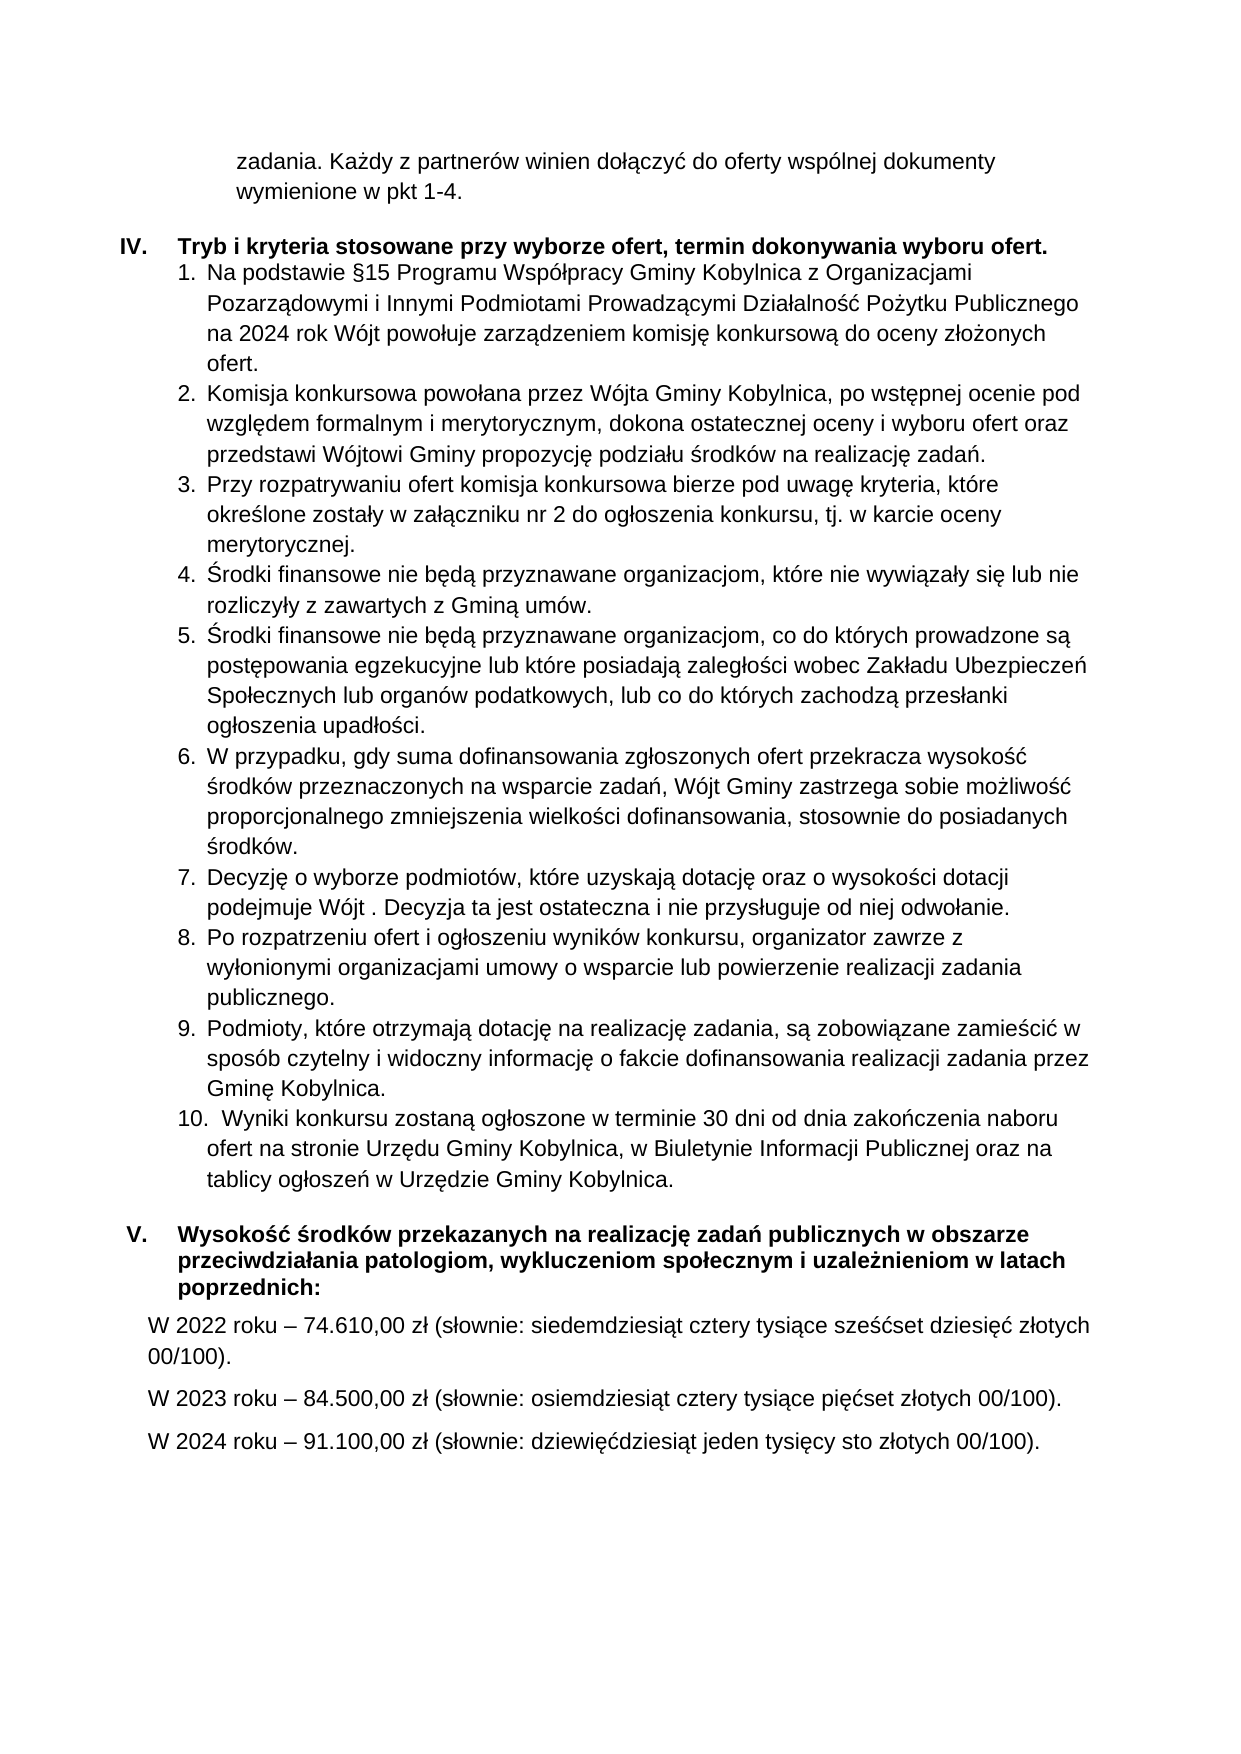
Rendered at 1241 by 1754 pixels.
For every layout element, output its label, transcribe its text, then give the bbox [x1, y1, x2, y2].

list Środki finansowe nie będą przyznawane organizacjom, co do których prowadzone są postępowania egzekucyjne lub które posiadają zaległości wobec Zakładu Ubezpieczeń Społecznych lub organów podatkowych, lub co do których zachodzą przesłanki ogłoszenia upadłości. [177, 622, 1093, 739]
list Komisja konkursowa powołana przez Wójta Gminy Kobylnica, po wstępnej ocenie pod względem formalnym i merytorycznym, dokona ostatecznej oceny i wyboru ofert oraz przedstawi Wójtowi Gminy propozycję podziału środków na realizację zadań. [177, 380, 1093, 467]
subtitle Tryb i kryteria stosowane przy wyborze ofert, termin dokonywania wyboru ofert. [148, 233, 1093, 259]
text W 2022 roku – 74.610,00 zł (słownie: siedemdziesiąt cztery tysiące sześćset dziesięć złotych 00/100). [148, 1312, 1093, 1369]
list Po rozpatrzeniu ofert i ogłoszeniu wyników konkursu, organizator zawrze z wyłonionymi organizacjami umowy o wsparcie lub powierzenie realizacji zadania publicznego. [177, 924, 1093, 1011]
text W 2024 roku – 91.100,00 zł (słownie: dziewięćdziesiąt jeden tysięcy sto złotych 00/100). [148, 1428, 1093, 1454]
list Na podstawie §15 Programu Współpracy Gminy Kobylnica z Organizacjami Pozarządowymi i Innymi Podmiotami Prowadzącymi Działalność Pożytku Publicznego na 2024 rok Wójt powołuje zarządzeniem komisję konkursową do oceny złożonych ofert. [177, 259, 1093, 376]
subtitle Wysokość środków przekazanych na realizację zadań publicznych w obszarze przeciwdziałania patologiom, wykluczeniom społecznym i uzależnieniom w latach poprzednich: [148, 1221, 1093, 1300]
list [207, 148, 1093, 204]
list Środki finansowe nie będą przyznawane organizacjom, które nie wywiązały się lub nie rozliczyły z zawartych z Gminą umów. [177, 561, 1093, 618]
text W 2023 roku – 84.500,00 zł (słownie: osiemdziesiąt cztery tysiące pięćset złotych 00/100). [148, 1385, 1093, 1412]
list Podmioty, które otrzymają dotację na realizację zadania, są zobowiązane zamieścić w sposób czytelny i widoczny informację o fakcie dofinansowania realizacji zadania przez Gminę Kobylnica. [177, 1014, 1093, 1101]
list Decyzję o wyborze podmiotów, które uzyskają dotację oraz o wysokości dotacji podejmuje Wójt . Decyzja ta jest ostateczna i nie przysługuje od niej odwołanie. [177, 863, 1093, 920]
list Wyniki konkursu zostaną ogłoszone w terminie 30 dni od dnia zakończenia naboru ofert na stronie Urzędu Gminy Kobylnica, w Biuletynie Informacji Publicznej oraz na tablicy ogłoszeń w Urzędzie Gminy Kobylnica. [177, 1105, 1093, 1192]
list W przypadku, gdy suma dofinansowania zgłoszonych ofert przekracza wysokość środków przeznaczonych na wsparcie zadań, Wójt Gminy zastrzega sobie możliwość proporcjonalnego zmniejszenia wielkości dofinansowania, stosownie do posiadanych środków. [177, 743, 1093, 860]
list Przy rozpatrywaniu ofert komisja konkursowa bierze pod uwagę kryteria, które określone zostały w załączniku nr 2 do ogłoszenia konkursu, tj. w karcie oceny merytorycznej. [177, 471, 1093, 558]
